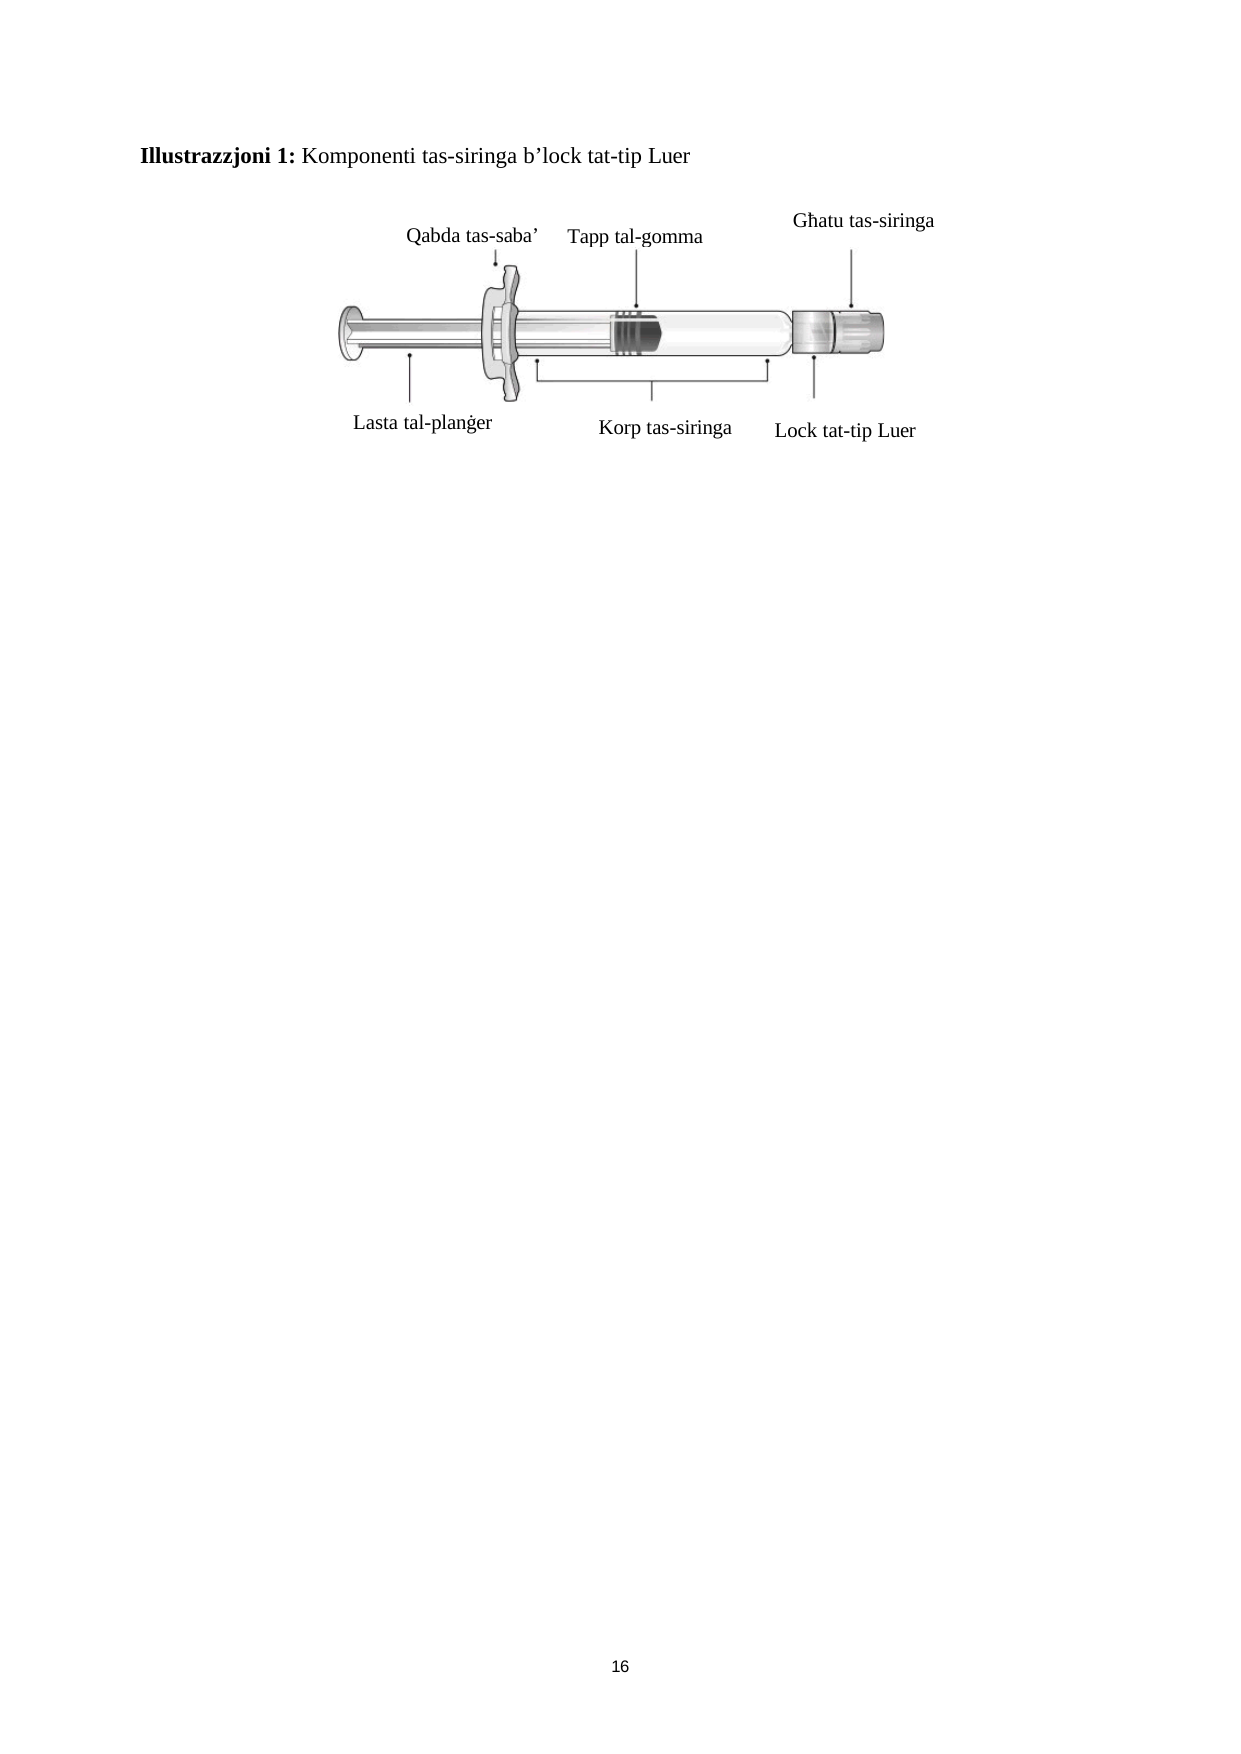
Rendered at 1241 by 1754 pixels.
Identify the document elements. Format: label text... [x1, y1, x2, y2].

text Għatu tas-siringa [793, 208, 1115, 232]
text Qabda tas-saba’ Tapp tal-gomma [406, 223, 705, 247]
text Lock tat-tip Luer [774, 418, 1115, 442]
text Illustrazzjoni 1: Komponenti tas-siringa b’lock tat-tip Luer [140, 142, 1115, 168]
text Korp tas-siringa [598, 414, 733, 439]
text Lasta tal-planġer [353, 410, 493, 434]
picture [337, 247, 885, 406]
